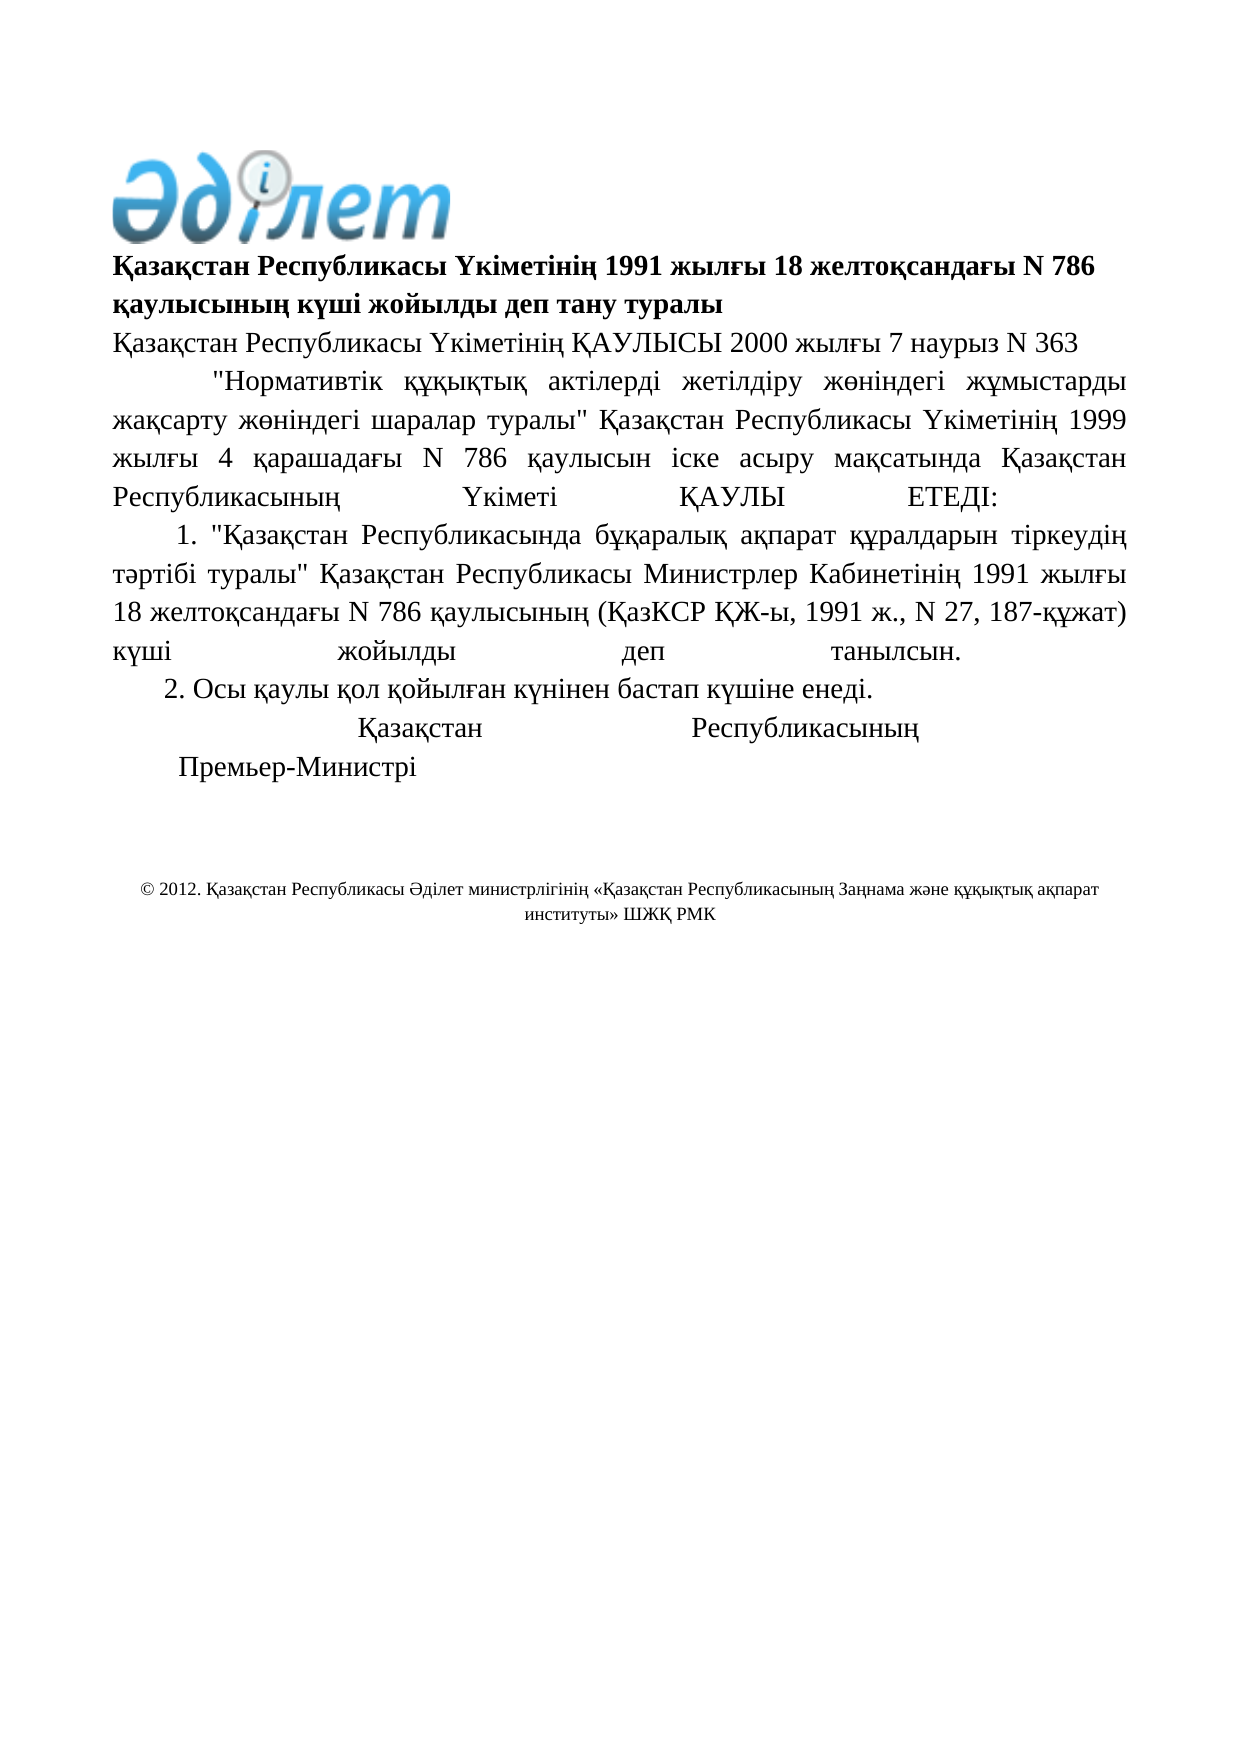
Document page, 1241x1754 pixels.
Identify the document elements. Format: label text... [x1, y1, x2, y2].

text Қазақстан Республикасы Үкіметінің 1991 жылғы 18 желтоқсандағы N 786 қаулысының күші жойылды деп тану туралы [112, 248, 1128, 320]
picture [112, 150, 451, 244]
text Қазақстан Республикасының Премьер-Министрі [112, 710, 1128, 782]
text "Нормативтік құқықтық актілерді жетілдіру жөніндегі жұмыстарды жақсарту жөніндегі шаралар туралы" Қазақстан Республикасы Үкіметінің 1999 жылғы 4 қарашадағы N 786 қаулысын іске асыру мақсатында Қазақстан Республикасының Үкіметі ҚАУЛЫ ЕТЕДІ: 1. "Қазақстан Республикасында бұқаралық ақпарат құралдарын тіркеудің тәртібі туралы" Қазақстан Республикасы Министрлер Кабинетінің 1991 жылғы 18 желтоқсандағы N 786 қаулысының (ҚазКСР ҚЖ-ы, 1991 ж., N 27, 187-құжат) күші жойылды деп танылсын. 2. Осы қаулы қол қойылған күнінен бастап күшіне енеді. [112, 363, 1128, 705]
text © 2012. Қазақстан Республикасы Әділет министрлігінің «Қазақстан Республикасының Заңнама және құқықтық ақпарат институты» ШЖҚ РМК [112, 878, 1128, 924]
text Қазақстан Республикасы Үкіметінің ҚАУЛЫСЫ 2000 жылғы 7 наурыз N 363 [112, 325, 1128, 358]
